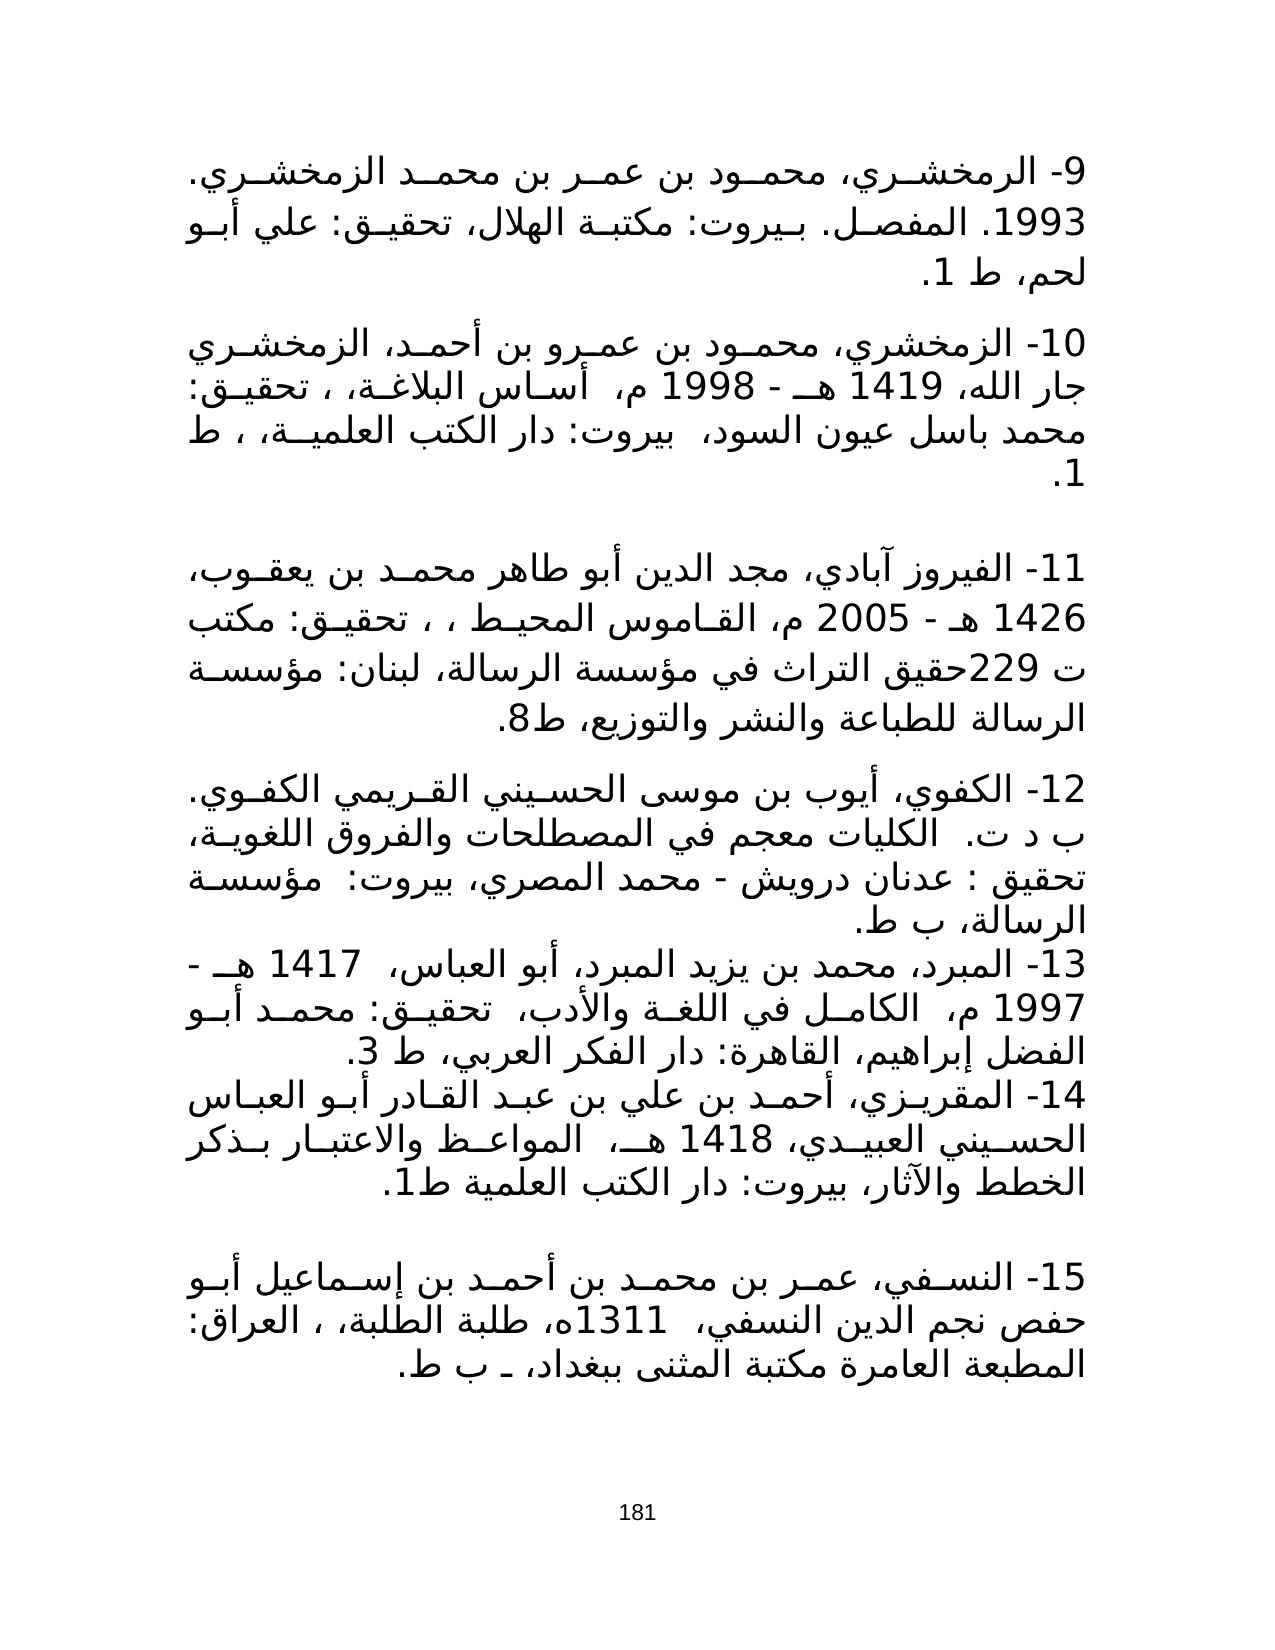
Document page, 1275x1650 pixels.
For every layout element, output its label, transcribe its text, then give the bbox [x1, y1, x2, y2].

text 15- النسفي، عمر بن محمد بن أحمد بن إسماعيل أبو حفص نجم الدين النسفي، 1311ه، طلبة الطلبة، ، العراق: المطبعة العامرة مكتبة المثنى ببغداد، ـ ب ط. [187, 1256, 1087, 1386]
text 11- الفيروز آبادي، مجد الدين أبو طاهر محمد بن يعقوب، 1426 هـ - 2005 م، القاموس المحيط ، ، تحقيق: مكتب ت 229حقيق التراث في مؤسسة الرسالة، لبنان: مؤسسة الرسالة للطباعة والنشر والتوزيع، ط8. [187, 547, 1087, 741]
text 12- الكفوي، أيوب بن موسى الحسيني القريمي الكفوي. ب د ت. الكليات معجم في المصطلحات والفروق اللغوية، تحقيق : عدنان درويش - محمد المصري، بيروت: مؤسسة الرسالة، ب ط. [187, 768, 1087, 943]
text 9- الرمخشري، محمود بن عمر بن محمد الزمخشري. 1993. المفصل. بيروت: مكتبة الهلال، تحقيق: علي أبو لحم، ط 1. [187, 150, 1087, 294]
text 14- المقريزي، أحمد بن علي بن عبد القادر أبو العباس الحسيني العبيدي، 1418 هـ، المواعظ والاعتبار بذكر الخطط والآثار، بيروت: دار الكتب العلمية ط1. [187, 1073, 1087, 1204]
text 10- الزمخشري، محمود بن عمرو بن أحمد، الزمخشري جار الله، 1419 هـ - 1998 م، أساس البلاغة، ، تحقيق: محمد باسل عيون السود، بيروت: دار الكتب العلمية، ، ط1. [187, 321, 1087, 496]
text 13- المبرد، محمد بن يزيد المبرد، أبو العباس، 1417 هـ - 1997 م، الكامل في اللغة والأدب، تحقيق: محمد أبو الفضل إبراهيم، القاهرة: دار الفكر العربي، ط 3. [187, 943, 1087, 1073]
